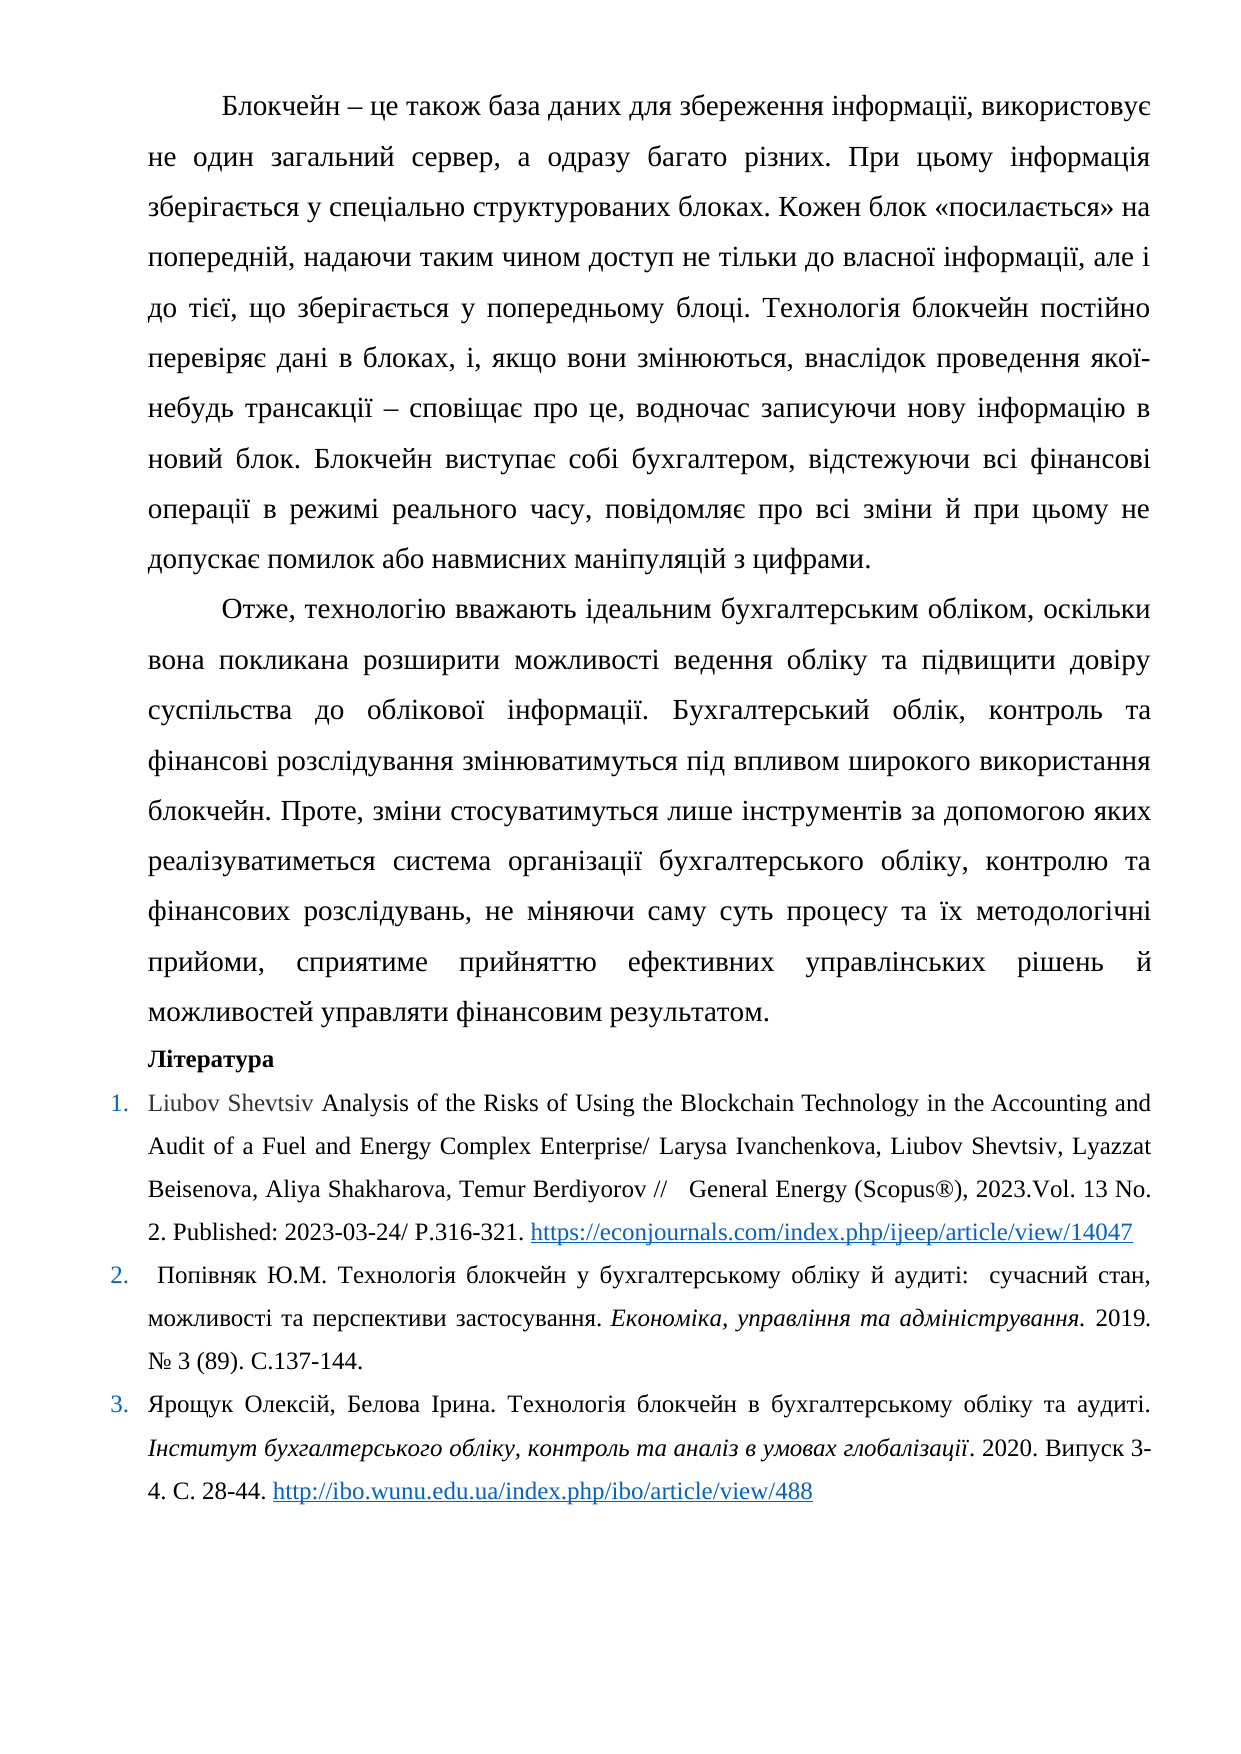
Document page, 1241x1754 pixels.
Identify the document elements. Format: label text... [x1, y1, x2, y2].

list Ярощук Олексій, Белова Ірина. Технологія блокчейн в бухгалтерському обліку та аудиті. Інститут бухгалтерського обліку, контроль та аналіз в умовах глобалізації. 2020. Випуск 3-4. С. 28-44. http://ibo.wunu.edu.ua/index.php/ibo/article/view/488 [110, 1389, 1152, 1504]
text Блокчейн – це також база даних для збереження інформації, використовує не один загальний сервер, а одразу багато різних. При цьому інформація зберігається у спеціально структурованих блоках. Кожен блок «посилається» на попередній, надаючи таким чином доступ не тільки до власної інформації, але і до тієї, що зберігається у попередньому блоці. Технологія блокчейн постійно перевіряє дані в блоках, і, якщо вони змінюються, внаслідок проведення якої-небудь трансакції – сповіщає про це, водночас записуючи нову інформацію в новий блок. Блокчейн виступає собі бухгалтером, відстежуючи всі фінансові операції в режимі реального часу, повідомляє про всі зміни й при цьому не допускає помилок або навмисних маніпуляцій з цифрами. [148, 88, 1152, 575]
list Література [148, 1044, 1152, 1073]
text Отже, технологію вважають ідеальним бухгалтерським обліком, оскільки вона покликана розширити можливості ведення обліку та підвищити довіру суспільства до облікової інформації. Бухгалтерський облік, контроль та фінансові розслідування змінюватимуться під впливом широкого використання блокчейн. Проте, зміни стосуватимуться лише інструментів за допомогою яких реалізуватиметься система організації бухгалтерського обліку, контролю та фінансових розслідувань, не міняючи саму суть процесу та їх методологічні прийоми, сприятиме прийняттю ефективних управлінських рішень й можливостей управляти фінансовим результатом. [148, 592, 1152, 1028]
list Попівняк Ю.М. Технологія блокчейн у бухгалтерському обліку й аудиті: сучасний стан, можливості та перспективи застосування. Економіка, управління та адміністрування. 2019. № 3 (89). С.137-144. [110, 1260, 1152, 1375]
list Liubov Shevtsiv Analysis of the Risks of Using the Blockchain Technology in the Accounting and Audit of a Fuel and Energy Complex Enterprise/ Larysa Ivanchenkova, Liubov Shevtsiv, Lyazzat Beisenova, Aliya Shakharova, Temur Berdiyorov // General Energy (Scopus®), 2023.Vol. 13 No. 2. Published: 2023-03-24/ Р.316-321. https://econjournals.com/index.php/ijeep/article/view/14047 [110, 1088, 1152, 1246]
